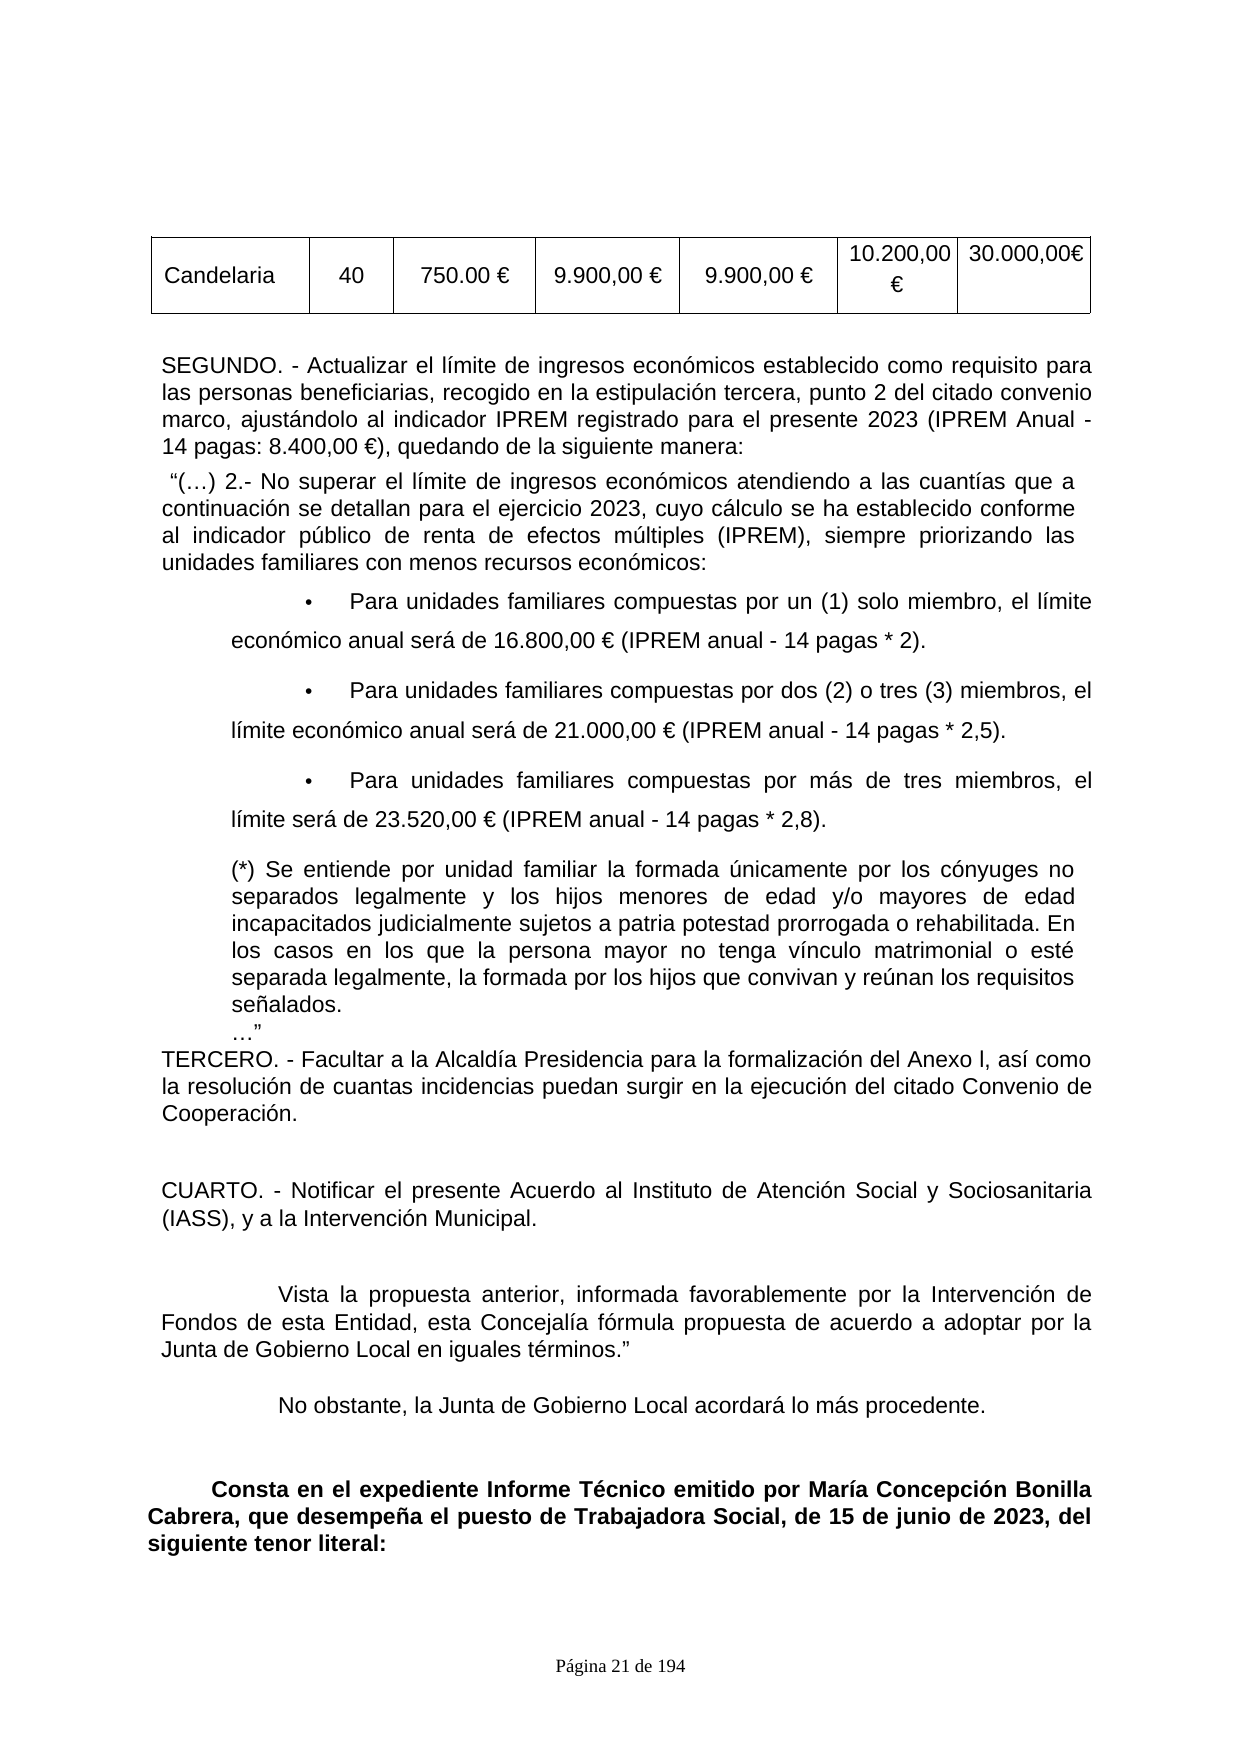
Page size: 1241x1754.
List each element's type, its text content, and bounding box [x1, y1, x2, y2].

text “(…) 2.- No superar el límite de ingresos económicos atendiendo a las cuantías que a continuación se detallan para el ejercicio 2023, cuyo cálculo se ha establecido conforme al indicador público de renta de efectos múltiples (IPREM), siempre priorizando las unidades familiares con menos recursos económicos: [161, 468, 1076, 576]
text No obstante, la Junta de Gobierno Local acordará lo más procedente. [278, 1392, 1093, 1418]
list Para unidades familiares compuestas por dos (2) o tres (3) miembros, el límite económico anual será de 21.000,00 € (IPREM anual - 14 pagas * 2,5). [231, 677, 1093, 744]
list Para unidades familiares compuestas por más de tres miembros, el límite será de 23.520,00 € (IPREM anual - 14 pagas * 2,8). [231, 767, 1093, 833]
table_cell Candelaria [152, 238, 309, 313]
text TERCERO. - Facultar a la Alcaldía Presidencia para la formalización del Anexo l, así como la resolución de cuantas incidencias puedan surgir en la ejecución del citado Convenio de Cooperación. [161, 1046, 1093, 1127]
text Consta en el expediente Informe Técnico emitido por María Concepción Bonilla Cabrera, que desempeña el puesto de Trabajadora Social, de 15 de junio de 2023, del siguiente tenor literal: [146, 1476, 1093, 1557]
text …” [231, 1019, 1093, 1045]
table_cell 750.00 € [394, 238, 535, 313]
text (*) Se entiende por unidad familiar la formada únicamente por los cónyuges no separados legalmente y los hijos menores de edad y/o mayores de edad incapacitados judicialmente sujetos a patria potestad prorrogada o rehabilitada. En los casos en los que la persona mayor no tenga vínculo matrimonial o esté separada legalmente, la formada por los hijos que convivan y reúnan los requisitos señalados. [231, 856, 1076, 1017]
table_cell 30.000,00€ [958, 238, 1090, 313]
text CUARTO. - Notificar el presente Acuerdo al Instituto de Atención Social y Sociosanitaria (IASS), y a la Intervención Municipal. [161, 1177, 1093, 1231]
table_cell 9.900,00 € [536, 238, 679, 313]
table_cell 9.900,00 € [680, 238, 837, 313]
text SEGUNDO. - Actualizar el límite de ingresos económicos establecido como requisito para las personas beneficiarias, recogido en la estipulación tercera, punto 2 del citado convenio marco, ajustándolo al indicador IPREM registrado para el presente 2023 (IPREM Anual - 14 pagas: 8.400,00 €), quedando de la siguiente manera: [161, 352, 1093, 459]
text Vista la propuesta anterior, informada favorablemente por la Intervención de Fondos de esta Entidad, esta Concejalía fórmula propuesta de acuerdo a adoptar por la Junta de Gobierno Local en iguales términos.” [161, 1281, 1093, 1362]
list Para unidades familiares compuestas por un (1) solo miembro, el límite económico anual será de 16.800,00 € (IPREM anual - 14 pagas * 2). [231, 588, 1093, 653]
table_cell 10.200,00 € [838, 238, 957, 313]
table_cell 40 [310, 238, 393, 313]
